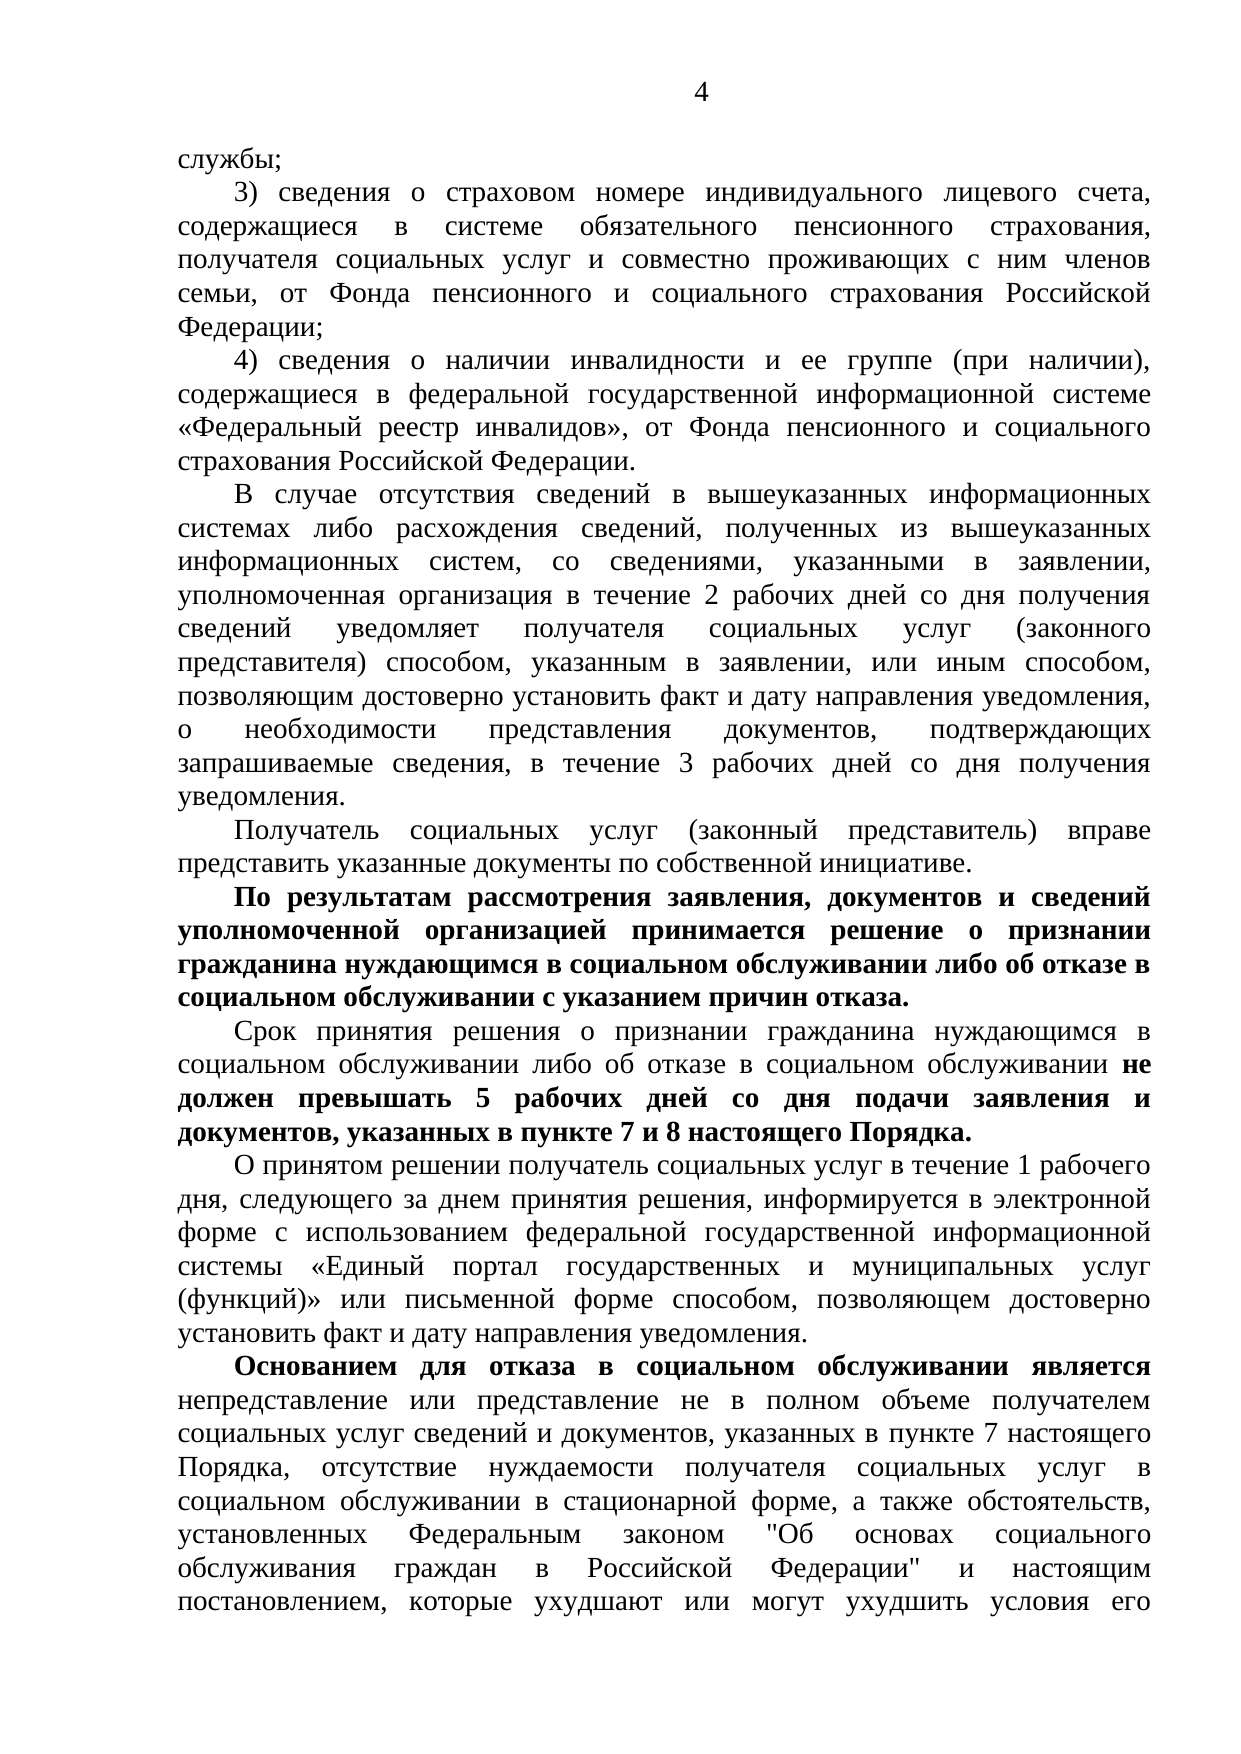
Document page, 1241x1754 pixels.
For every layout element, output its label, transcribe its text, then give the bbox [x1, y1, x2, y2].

text Срок принятия решения о признании гражданина нуждающимся в социальном обслуживании либо об отказе в социальном обслуживании не должен превышать 5 рабочих дней со дня подачи заявления и документов, указанных в пункте 7 и 8 настоящего Порядка. [177, 1013, 1152, 1147]
text 3) сведения о страховом номере индивидуального лицевого счета, содержащиеся в системе обязательного пенсионного страхования, получателя социальных услуг и совместно проживающих с ним членов семьи, от Фонда пенсионного и социального страхования Российской Федерации; [177, 174, 1152, 342]
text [177, 141, 1152, 174]
text 4) сведения о наличии инвалидности и ее группе (при наличии), содержащиеся в федеральной государственной информационной системе «Федеральный реестр инвалидов», от Фонда пенсионного и социального страхования Российской Федерации. [177, 342, 1152, 476]
text В случае отсутствия сведений в вышеуказанных информационных системах либо расхождения сведений, полученных из вышеуказанных информационных систем, со сведениями, указанными в заявлении, уполномоченная организация в течение 2 рабочих дней со дня получения сведений уведомляет получателя социальных услуг (законного представителя) способом, указанным в заявлении, или иным способом, позволяющим достоверно установить факт и дату направления уведомления, о необходимости представления документов, подтверждающих запрашиваемые сведения, в течение 3 рабочих дней со дня получения уведомления. [177, 476, 1152, 812]
text Получатель социальных услуг (законный представитель) вправе представить указанные документы по собственной инициативе. [177, 812, 1152, 879]
text По результатам рассмотрения заявления, документов и сведений уполномоченной организацией принимается решение о признании гражданина нуждающимся в социальном обслуживании либо об отказе в социальном обслуживании с указанием причин отказа. [177, 879, 1152, 1013]
text О принятом решении получатель социальных услуг в течение 1 рабочего дня, следующего за днем принятия решения, информируется в электронной форме с использованием федеральной государственной информационной системы «Единый портал государственных и муниципальных услуг (функций)» или письменной форме способом, позволяющем достоверно установить факт и дату направления уведомления. [177, 1147, 1152, 1348]
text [177, 1348, 1152, 1617]
